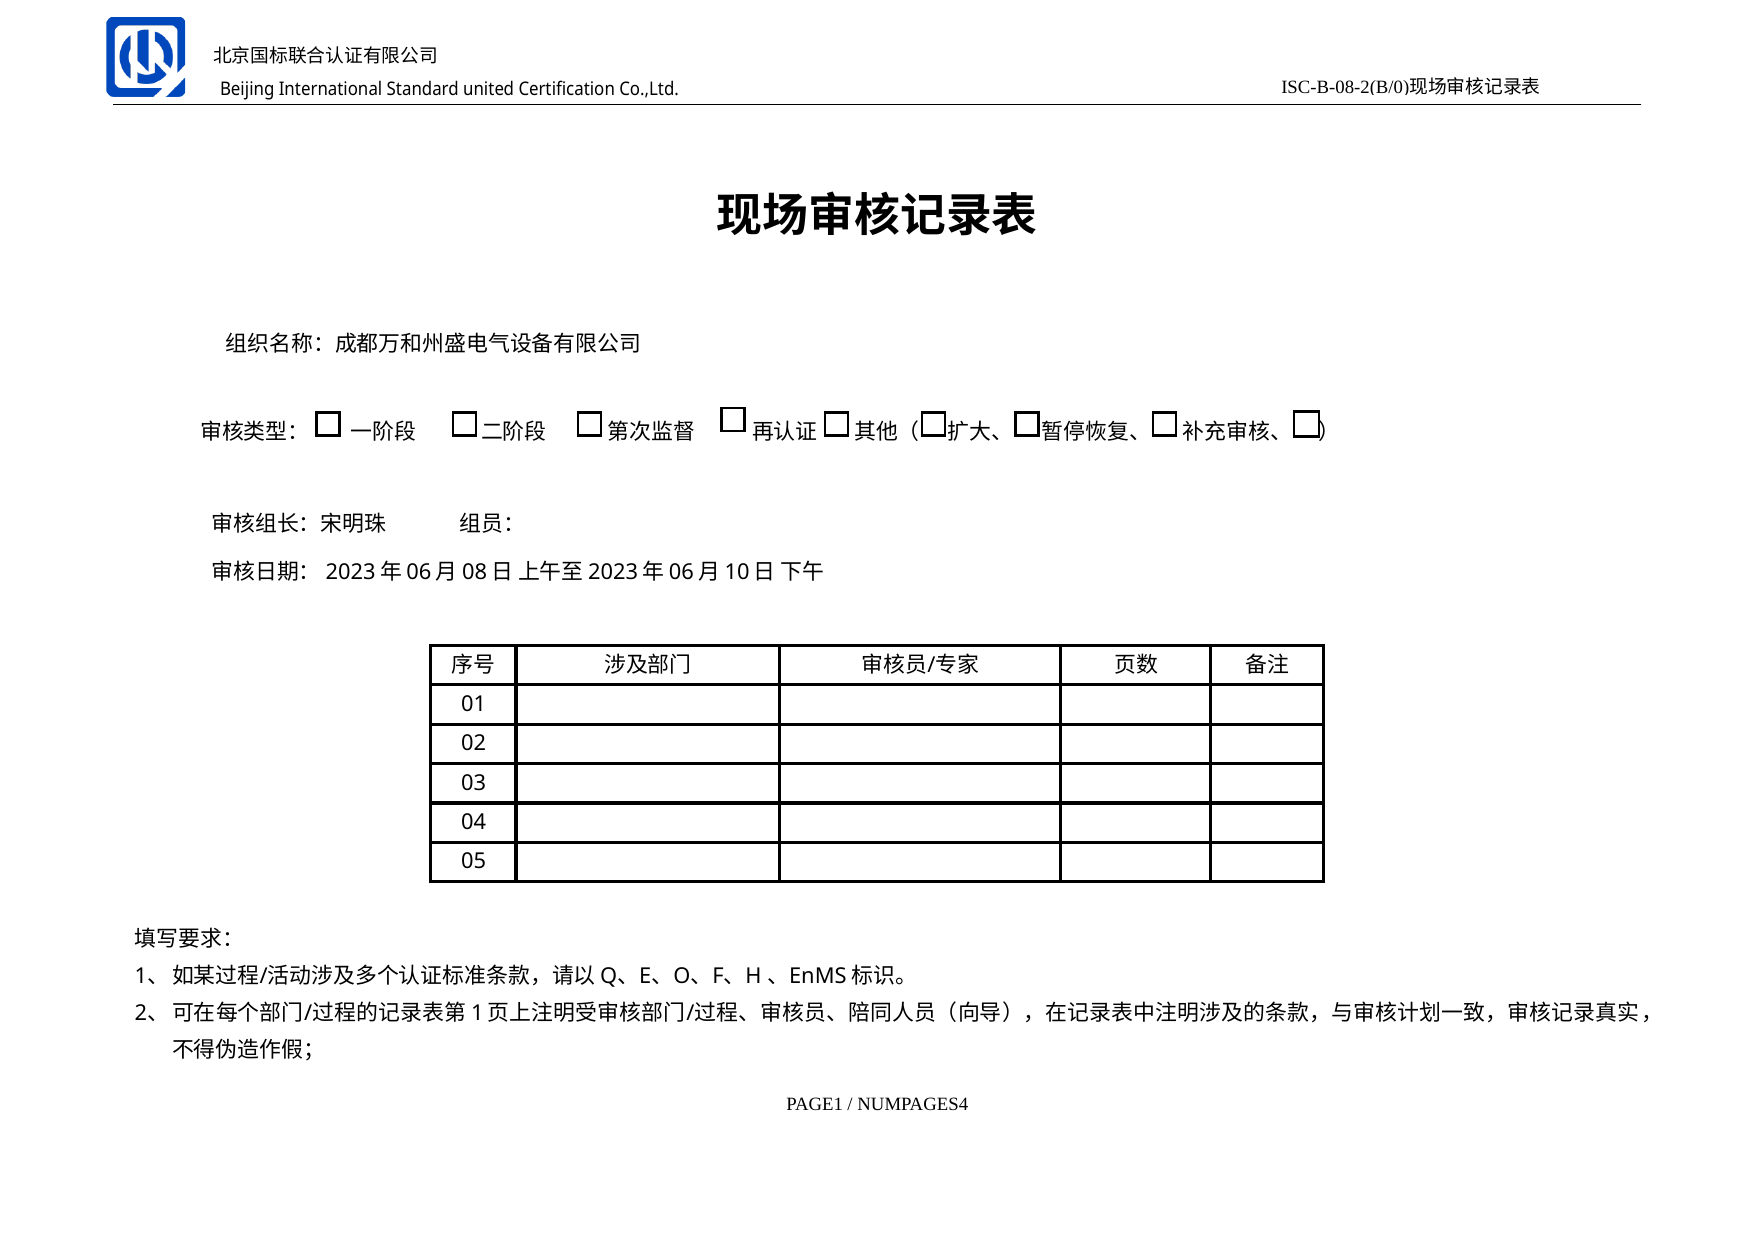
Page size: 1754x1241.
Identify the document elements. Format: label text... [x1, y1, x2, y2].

table_cell [518, 805, 778, 841]
table_cell 03 [432, 765, 514, 801]
table_cell [781, 844, 1059, 880]
table_cell [518, 765, 778, 801]
table_cell [1062, 765, 1209, 801]
table_header 备注 [1212, 647, 1322, 683]
picture [106, 17, 186, 97]
text 组织名称：成都万和州盛电气设备有限公司 [112, 326, 1641, 358]
table_cell [1062, 686, 1209, 723]
table_header 页数 [1062, 647, 1209, 683]
table_header 审核员/专家 [781, 647, 1059, 683]
table_cell [1062, 726, 1209, 762]
table_cell [518, 726, 778, 762]
table_cell [781, 805, 1059, 841]
table_cell [1212, 765, 1322, 801]
table_cell [1212, 805, 1322, 841]
text 审核类型： 一阶段 二阶段 第次监督 再认证 其他（扩大、暂停恢复、补充审核、） [112, 399, 1641, 464]
table_cell [781, 686, 1059, 723]
list 如某过程/活动涉及多个认证标准条款，请以Q、E、O、F、H 、EnMS标识。 [134, 957, 1641, 990]
table_cell 01 [432, 686, 514, 723]
table_cell 04 [432, 805, 514, 841]
table_cell [1062, 805, 1209, 841]
text 审核日期： 2023年06月08日 上午至2023年06月10日 下午 [112, 554, 1641, 587]
table_cell [781, 765, 1059, 801]
table_cell [781, 726, 1059, 762]
text 审核组长：宋明珠 组员： [112, 506, 1641, 538]
table_cell 02 [432, 726, 514, 762]
table_cell [1062, 844, 1209, 880]
table_cell [1212, 686, 1322, 723]
table_cell [518, 844, 778, 880]
table_header 序号 [432, 647, 514, 683]
table_cell [1212, 726, 1322, 762]
list 可在每个部门/过程的记录表第1页上注明受审核部门/过程、审核员、陪同人员（向导），在记录表中注明涉及的条款，与审核计划一致，审核记录真实，不得伪造作假； [134, 994, 1641, 1064]
table_header 涉及部门 [518, 647, 778, 683]
text 填写要求： [112, 920, 1641, 953]
table_cell [518, 686, 778, 723]
text 现场审核记录表 [112, 163, 1641, 261]
table_cell [1212, 844, 1322, 880]
table_cell 05 [432, 844, 514, 880]
